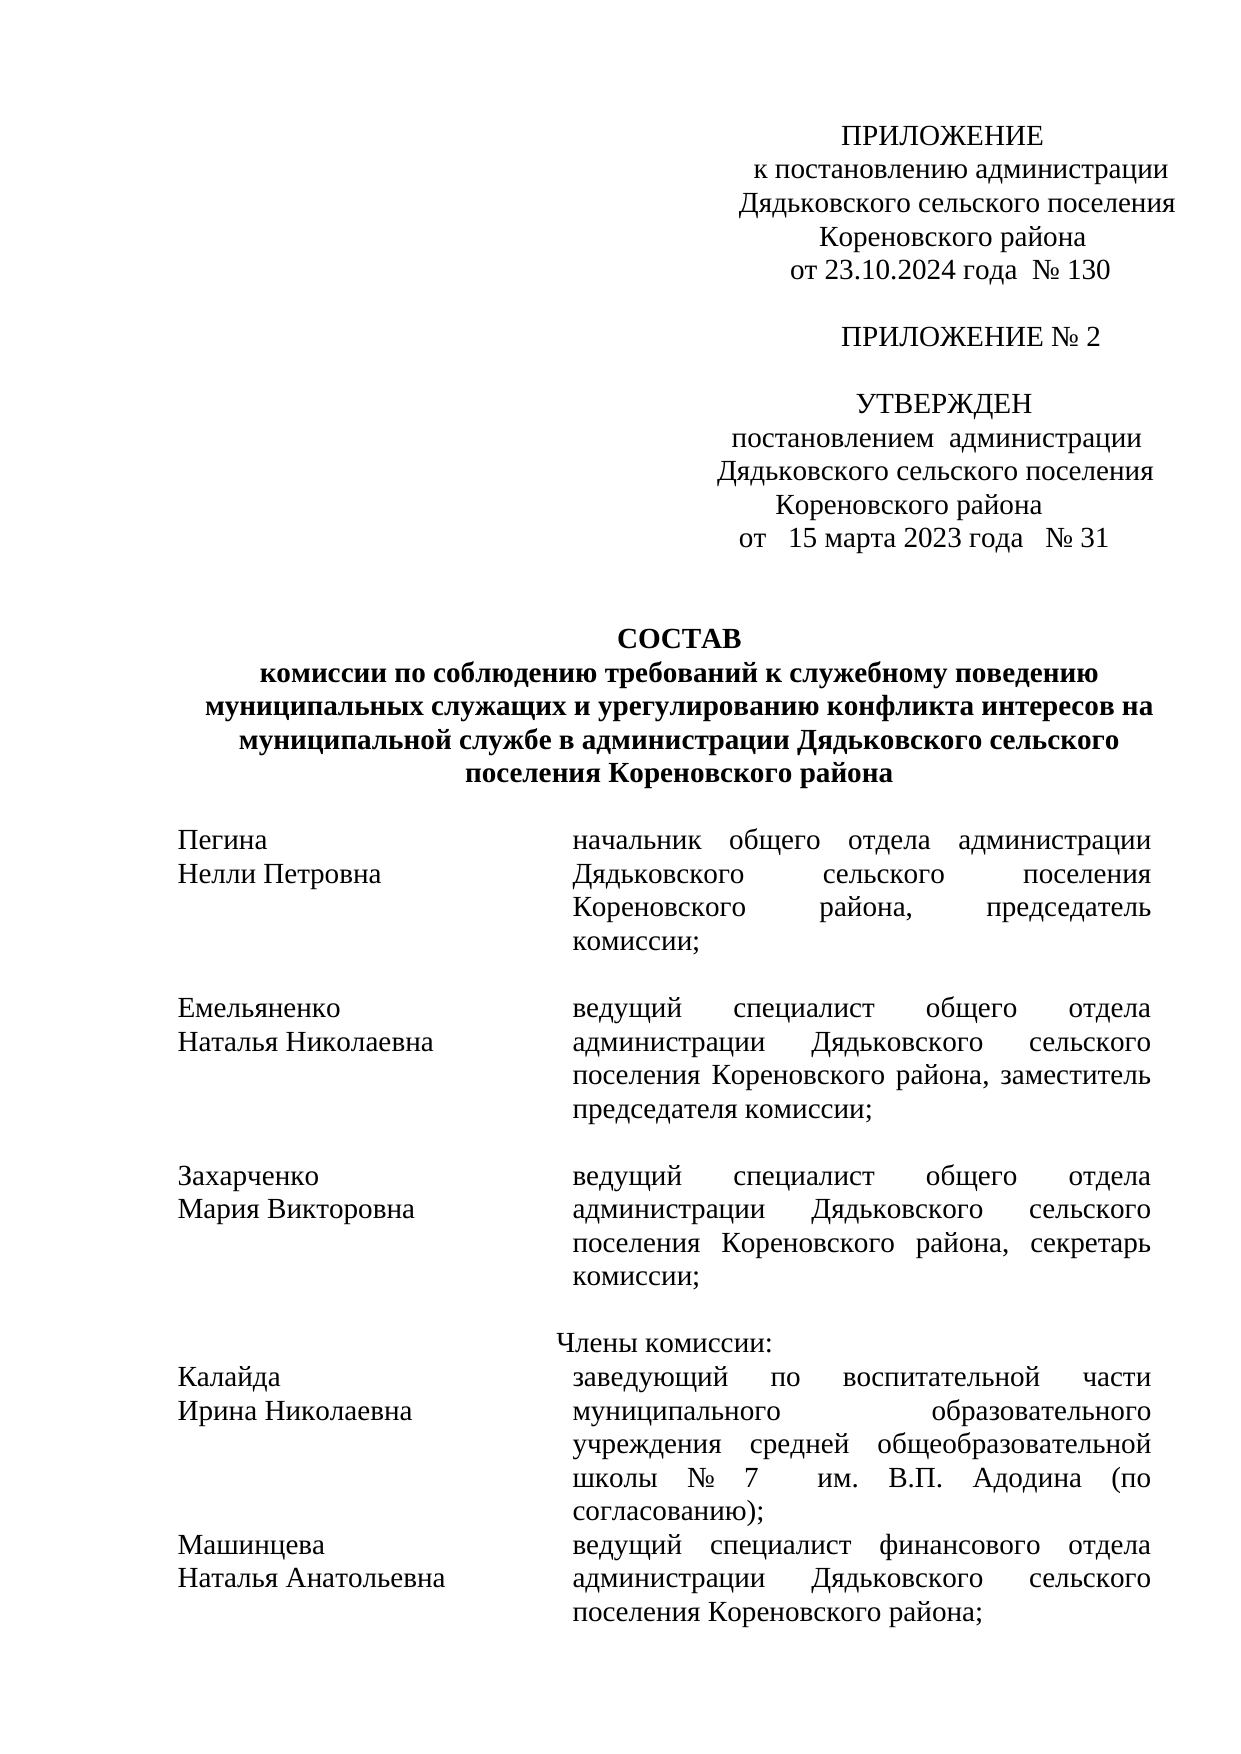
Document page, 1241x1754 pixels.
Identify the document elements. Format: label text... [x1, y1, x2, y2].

table_cell заведующий по воспитательной части муниципального образовательного учреждения средней общеобразовательной школы № 7 им. В.П. Адодина (по согласованию); [561, 1359, 1163, 1527]
table_cell Калайда Ирина Николаевна [166, 1359, 561, 1527]
text ПРИЛОЖЕНИЕ № 2 [177, 319, 1181, 353]
text Дядьковского сельского поселения [177, 453, 1181, 487]
table_header начальник общего отдела администрации Дядьковского сельского поселения Кореновского района, председатель комиссии; [561, 823, 1163, 990]
table_cell Члены комиссии: [166, 1326, 1163, 1359]
table_cell ведущий специалист финансового отдела администрации Дядьковского сельского поселения Кореновского района; [561, 1527, 1163, 1627]
text комиссии по соблюдению требований к служебному поведению муниципальных служащих и урегулированию конфликта интересов на муниципальной службе в администрации Дядьковского сельского поселения Кореновского района [177, 655, 1181, 789]
text от 15 марта 2023 года № 31 [177, 521, 1181, 554]
text СОСТАВ [177, 621, 1181, 655]
table_cell Захарченко Мария Викторовна [166, 1158, 561, 1326]
table_cell ведущий специалист общего отдела администрации Дядьковского сельского поселения Кореновского района, секретарь комиссии; [561, 1158, 1163, 1326]
table_cell Емельяненко Наталья Николаевна [166, 990, 561, 1158]
text к постановлению администрации [177, 152, 1181, 185]
text Дядьковского сельского поселения [177, 185, 1181, 219]
table_cell Машинцева Наталья Анатольевна [166, 1527, 561, 1627]
text Кореновского района [177, 487, 1181, 521]
table_cell ведущий специалист общего отдела администрации Дядьковского сельского поселения Кореновского района, заместитель председателя комиссии; [561, 990, 1163, 1158]
text постановлением администрации [177, 420, 1181, 453]
text от 23.10.2024 года № 130 [177, 252, 1181, 286]
table_header Пегина Нелли Петровна [166, 823, 561, 990]
text Кореновского района [177, 219, 1181, 252]
text УТВЕРЖДЕН [177, 386, 1181, 420]
text ПРИЛОЖЕНИЕ [177, 118, 1181, 152]
